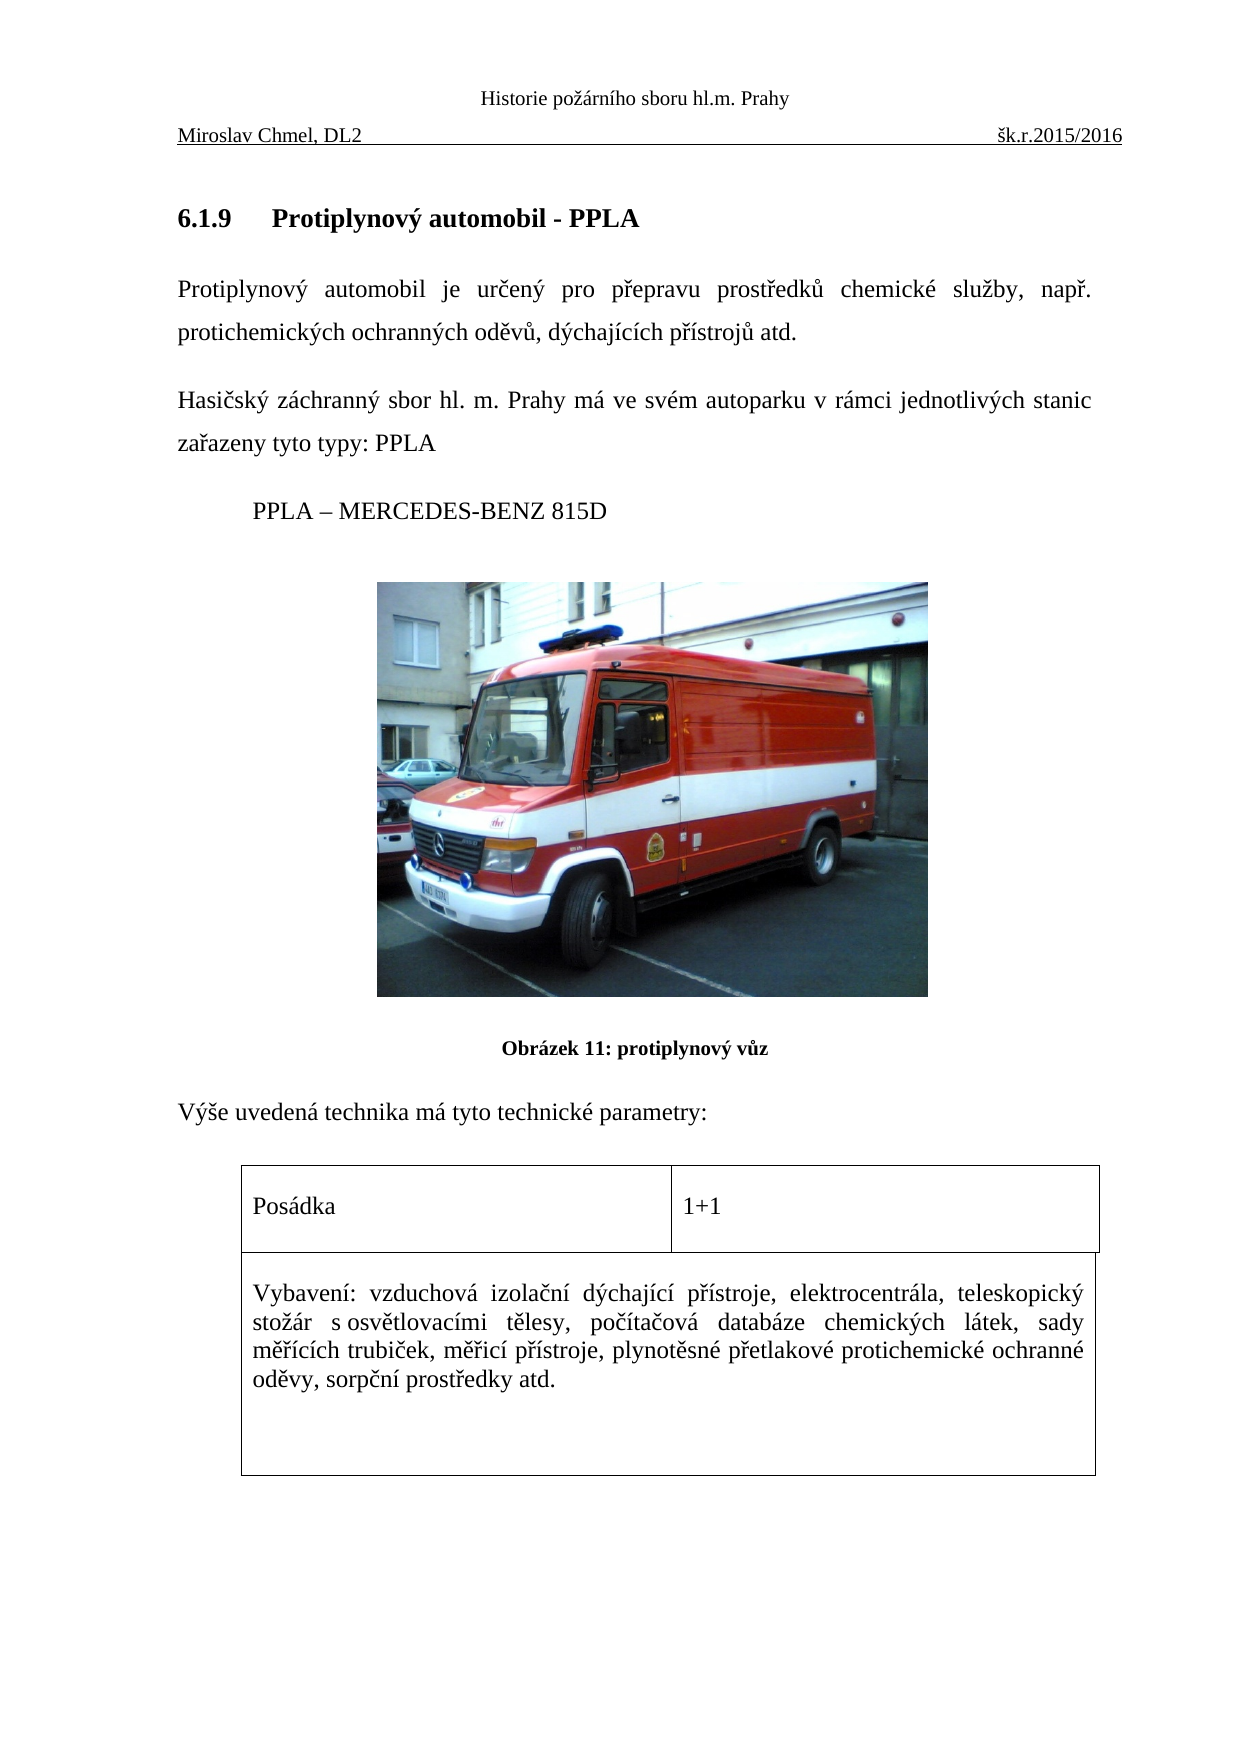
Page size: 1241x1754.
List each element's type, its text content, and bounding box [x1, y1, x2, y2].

text Výše uvedená technika má tyto technické parametry: [177, 1097, 1092, 1126]
text Hasičský záchranný sbor hl. m. Prahy má ve svém autoparku v rámci jednotlivých stanic zařazeny tyto typy: PPLA [177, 385, 1092, 457]
picture [377, 582, 928, 997]
table_cell Vybavení: vzduchová izolační dýchající přístroje, elektrocentrála, teleskopický stožár s osvětlovacími tělesy, počítačová databáze chemických látek, sady měřících trubiček, měřicí přístroje, plynotěsné přetlakové protichemické ochranné oděvy, sorpční prostředky atd. [242, 1253, 1095, 1475]
table_header Posádka [242, 1166, 671, 1252]
subtitle Protiplynový automobil - PPLA [177, 202, 1092, 233]
text PPLA – MERCEDES-BENZ 815D [252, 496, 1092, 525]
table_header 1+1 [672, 1166, 1099, 1252]
text Protiplynový automobil je určený pro přepravu prostředků chemické služby, např. protichemických ochranných oděvů, dýchajících přístrojů atd. [177, 274, 1092, 346]
